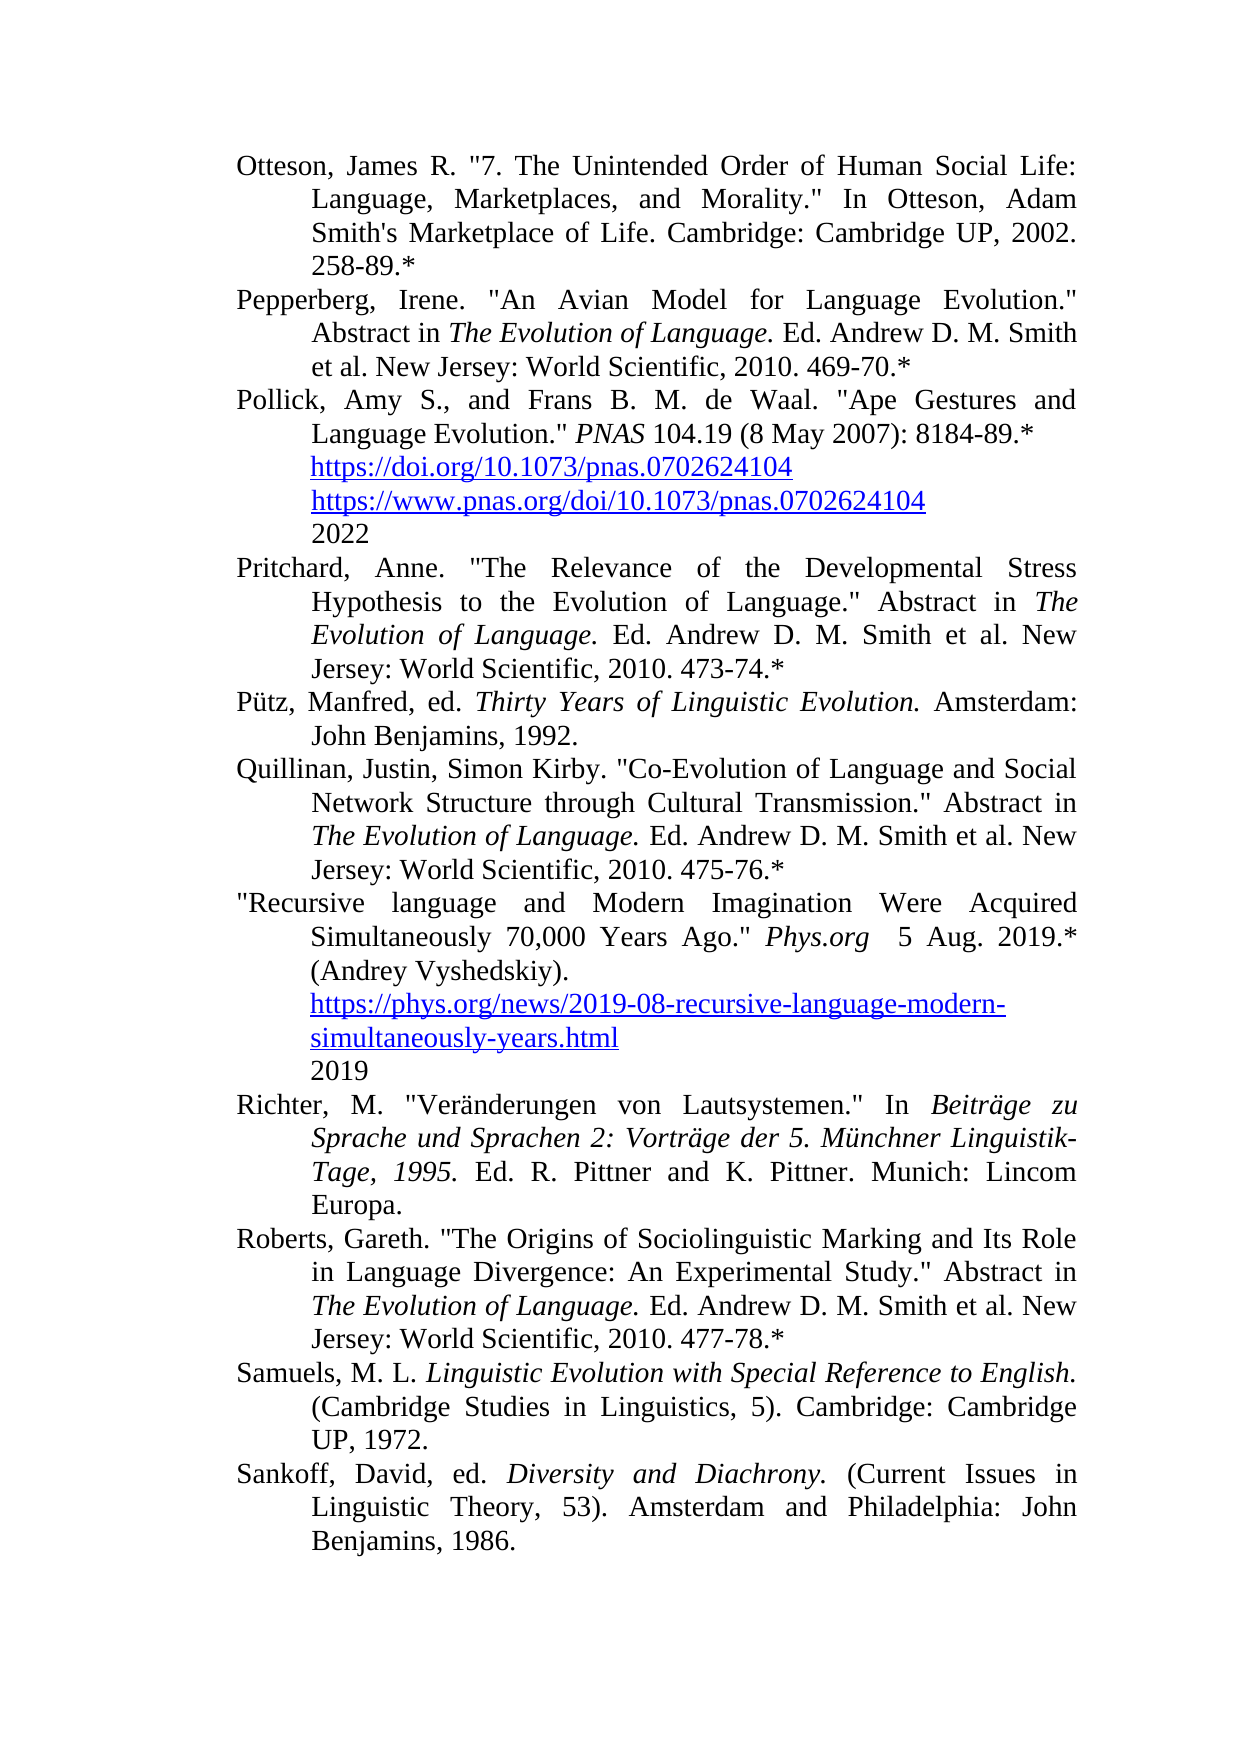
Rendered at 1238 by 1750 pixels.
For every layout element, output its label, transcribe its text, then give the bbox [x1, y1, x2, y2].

text Otteson, James R. "7. The Unintended Order of Human Social Life: Language, Marketplaces, and Morality." In Otteson, Adam Smith's Marketplace of Life. Cambridge: Cambridge UP, 2002. 258-89.* [236, 148, 1078, 282]
text Samuels, M. L. Linguistic Evolution with Special Reference to English. (Cambridge Studies in Linguistics, 5). Cambridge: Cambridge UP, 1972. [236, 1355, 1078, 1456]
text "Recursive language and Modern Imagination Were Acquired Simultaneously 70,000 Years Ago." Phys.org 5 Aug. 2019.* (Andrey Vyshedskiy). [236, 886, 1078, 986]
text 2022 [236, 517, 1078, 550]
text Pepperberg, Irene. "An Avian Model for Language Evolution." Abstract in The Evolution of Language. Ed. Andrew D. M. Smith et al. New Jersey: World Scientific, 2010. 469-70.* [236, 282, 1078, 382]
text Quillinan, Justin, Simon Kirby. "Co-Evolution of Language and Social Network Structure through Cultural Transmission." Abstract in The Evolution of Language. Ed. Andrew D. M. Smith et al. New Jersey: World Scientific, 2010. 475-76.* [236, 751, 1078, 886]
text Roberts, Gareth. "The Origins of Sociolinguistic Marking and Its Role in Language Divergence: An Experimental Study." Abstract in The Evolution of Language. Ed. Andrew D. M. Smith et al. New Jersey: World Scientific, 2010. 477-78.* [236, 1221, 1078, 1355]
text https://phys.org/news/2019-08-recursive-language-modern-simultaneously-years.html [310, 986, 1078, 1053]
text Pütz, Manfred, ed. Thirty Years of Linguistic Evolution. Amsterdam: John Benjamins, 1992. [236, 684, 1078, 751]
text Pritchard, Anne. "The Relevance of the Developmental Stress Hypothesis to the Evolution of Language." Abstract in The Evolution of Language. Ed. Andrew D. M. Smith et al. New Jersey: World Scientific, 2010. 473-74.* [236, 550, 1078, 684]
text 2019 [236, 1053, 1078, 1087]
text Sankoff, David, ed. Diversity and Diachrony. (Current Issues in Linguistic Theory, 53). Amsterdam and Philadelphia: John Benjamins, 1986. [236, 1456, 1078, 1556]
text https://www.pnas.org/doi/10.1073/pnas.0702624104 [236, 483, 1078, 517]
text Pollick, Amy S., and Frans B. M. de Waal. "Ape Gestures and Language Evolution." PNAS 104.19 (8 May 2007): 8184-89.* [236, 382, 1078, 449]
text https://doi.org/10.1073/pnas.0702624104 [236, 449, 1078, 483]
text Richter, M. "Veränderungen von Lautsystemen." In Beiträge zu Sprache und Sprachen 2: Vorträge der 5. Münchner Linguistik-Tage, 1995. Ed. R. Pittner and K. Pittner. Munich: Lincom Europa. [236, 1087, 1078, 1221]
